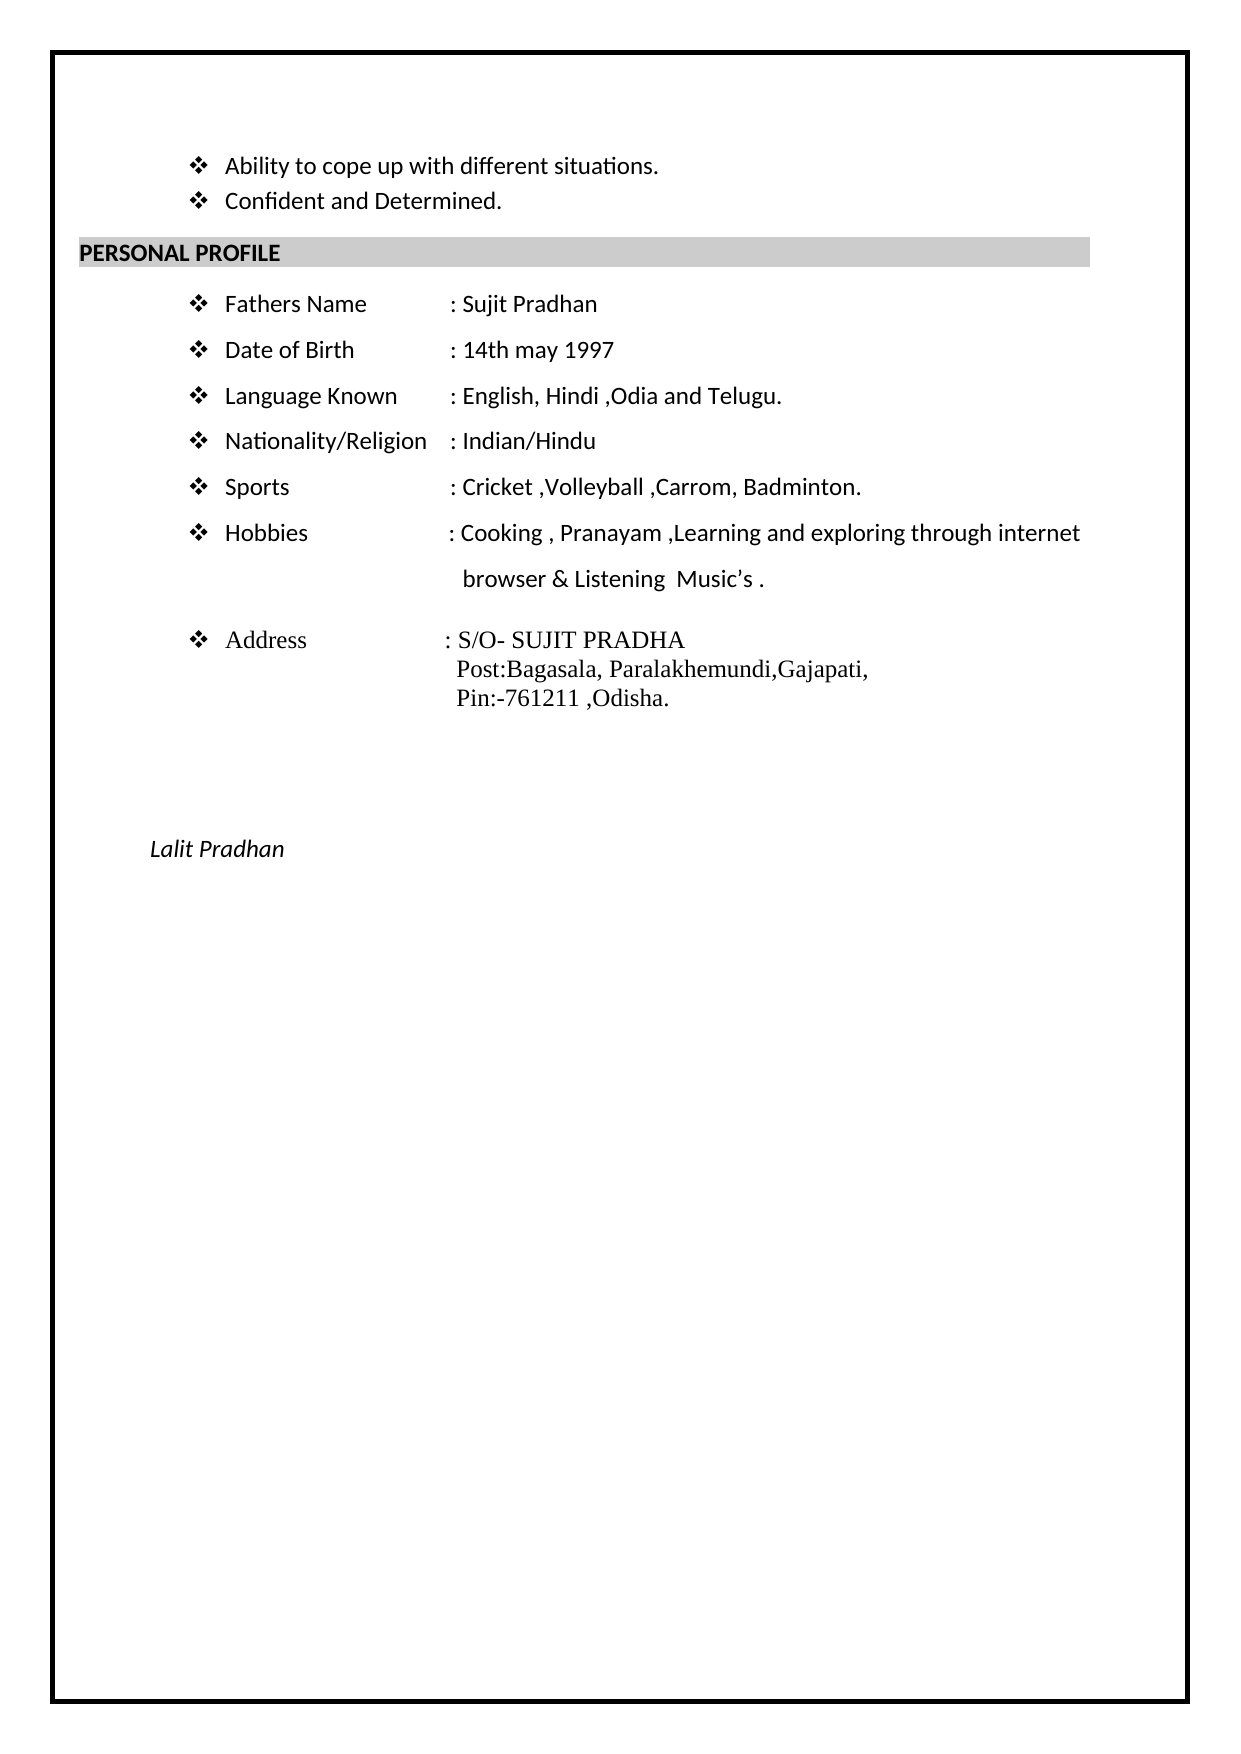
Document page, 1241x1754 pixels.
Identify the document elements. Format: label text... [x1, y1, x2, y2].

list Hobbies : Cooking , Pranayam ,Learning and exploring through internet [187, 517, 1090, 547]
text Post:Bagasala, Paralakhemundi,Gajapati, [150, 654, 1090, 683]
list Nationality/Religion : Indian/Hindu [187, 426, 1090, 456]
text Lalit Pradhan [150, 834, 1090, 864]
list browser & Listening Music’s . [225, 563, 1090, 593]
list Sports : Cricket ,Volleyball ,Carrom, Badminton. [187, 471, 1090, 502]
list Ability to cope up with different situations. [187, 150, 1090, 181]
list Fathers Name : Sujit Pradhan [187, 288, 1090, 319]
list Address : S/O- SUJIT PRADHA [187, 625, 1090, 654]
list Language Known : English, Hindi ,Odia and Telugu. [187, 380, 1090, 410]
list Date of Birth : 14th may 1997 [187, 334, 1090, 364]
text PERSONAL PROFILE [79, 237, 1090, 267]
list Confident and Determined. [187, 185, 1090, 216]
text Pin:-761211 ,Odisha. [150, 683, 1090, 711]
